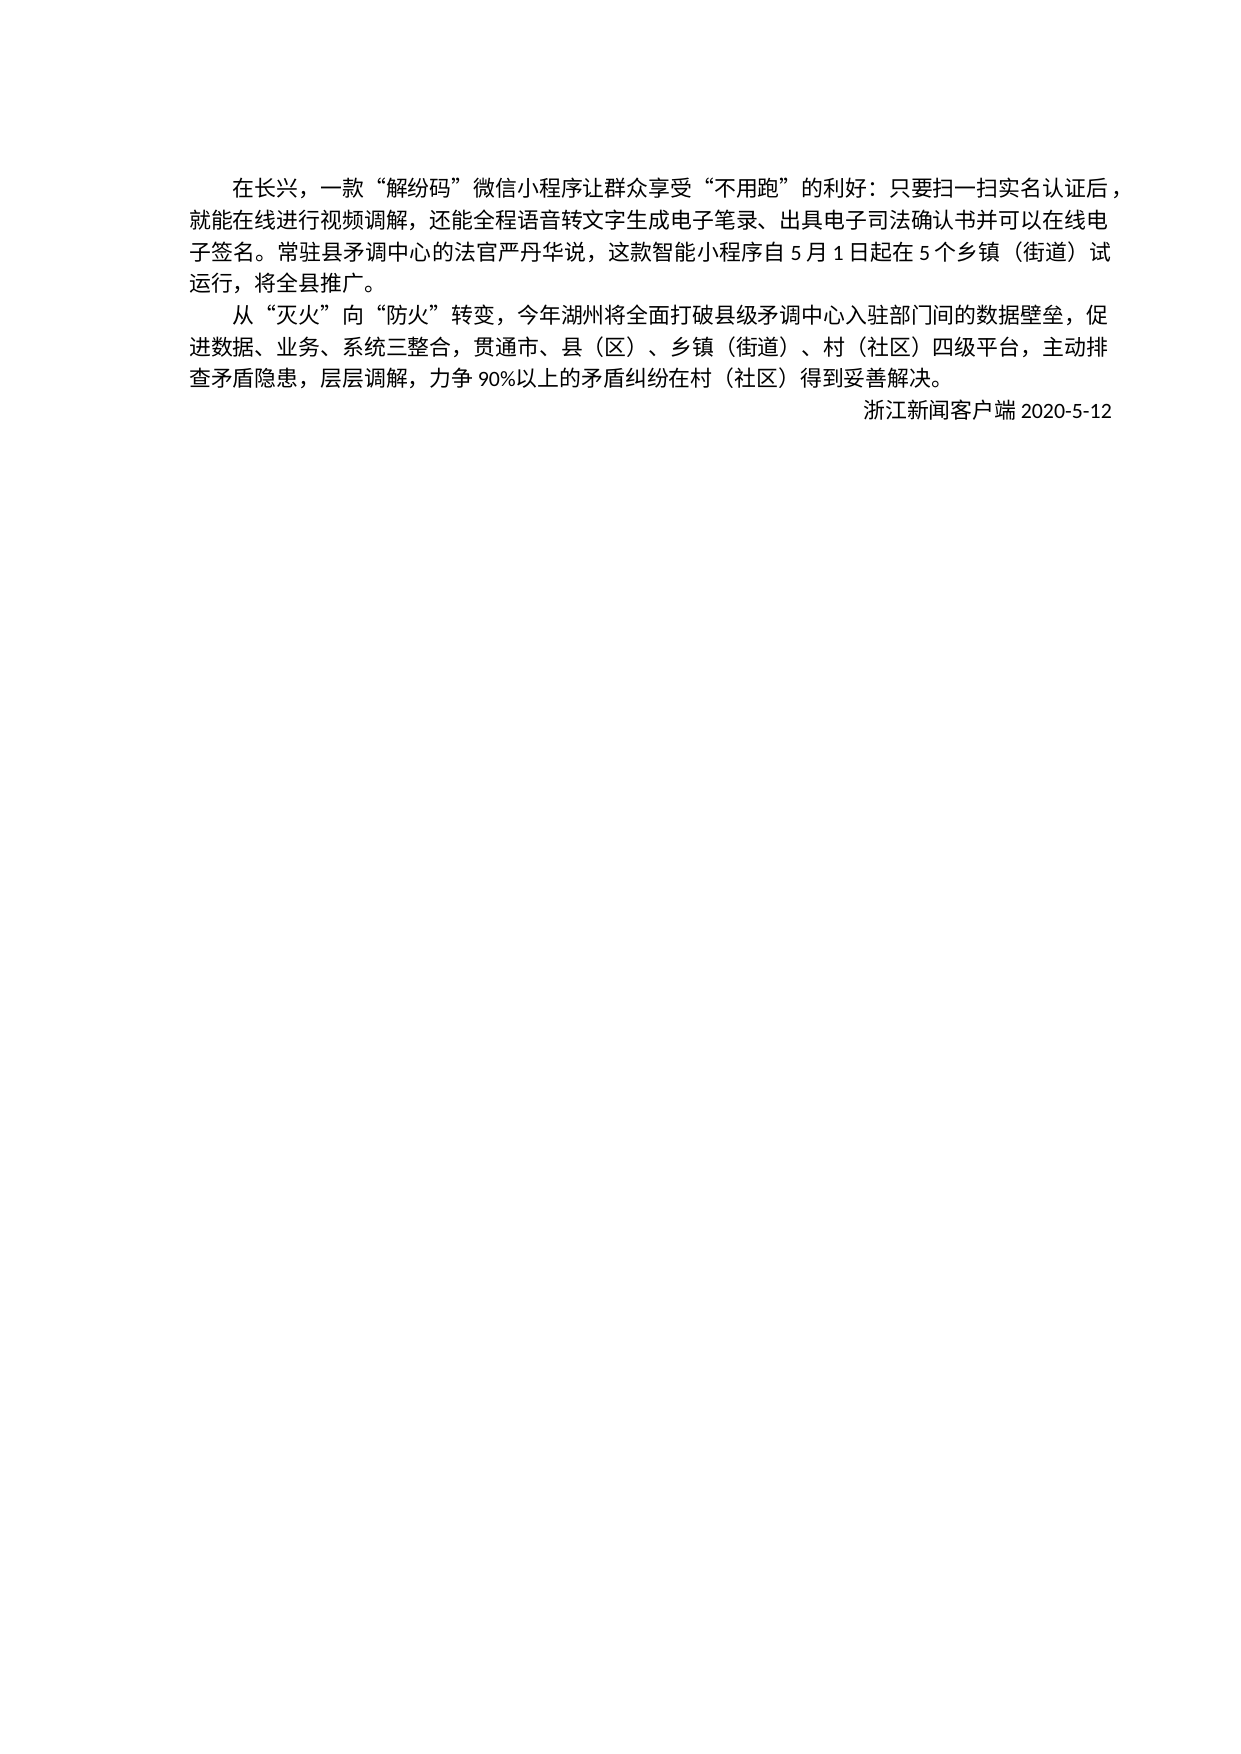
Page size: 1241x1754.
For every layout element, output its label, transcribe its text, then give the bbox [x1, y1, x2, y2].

text 浙江新闻客户端 [189, 393, 1111, 424]
text 在长兴，一款“解纷码”微信小程序让群众享受“不用跑”的利好：只要扫一扫实名认证后，就能在线进行视频调解，还能全程语音转文字生成电子笔录、出具电子司法确认书并可以在线电子签名。常驻县矛调中心的法官严丹华说，这款智能小程序自5月1日起在5个乡镇（街道）试运行，将全县推广。 [189, 171, 1111, 298]
text 从“灭火”向“防火”转变，今年湖州将全面打破县级矛调中心入驻部门间的数据壁垒，促进数据、业务、系统三整合，贯通市、县（区）、乡镇（街道）、村（社区）四级平台，主动排查矛盾隐患，层层调解，力争90%以上的矛盾纠纷在村（社区）得到妥善解决。 [189, 298, 1111, 393]
